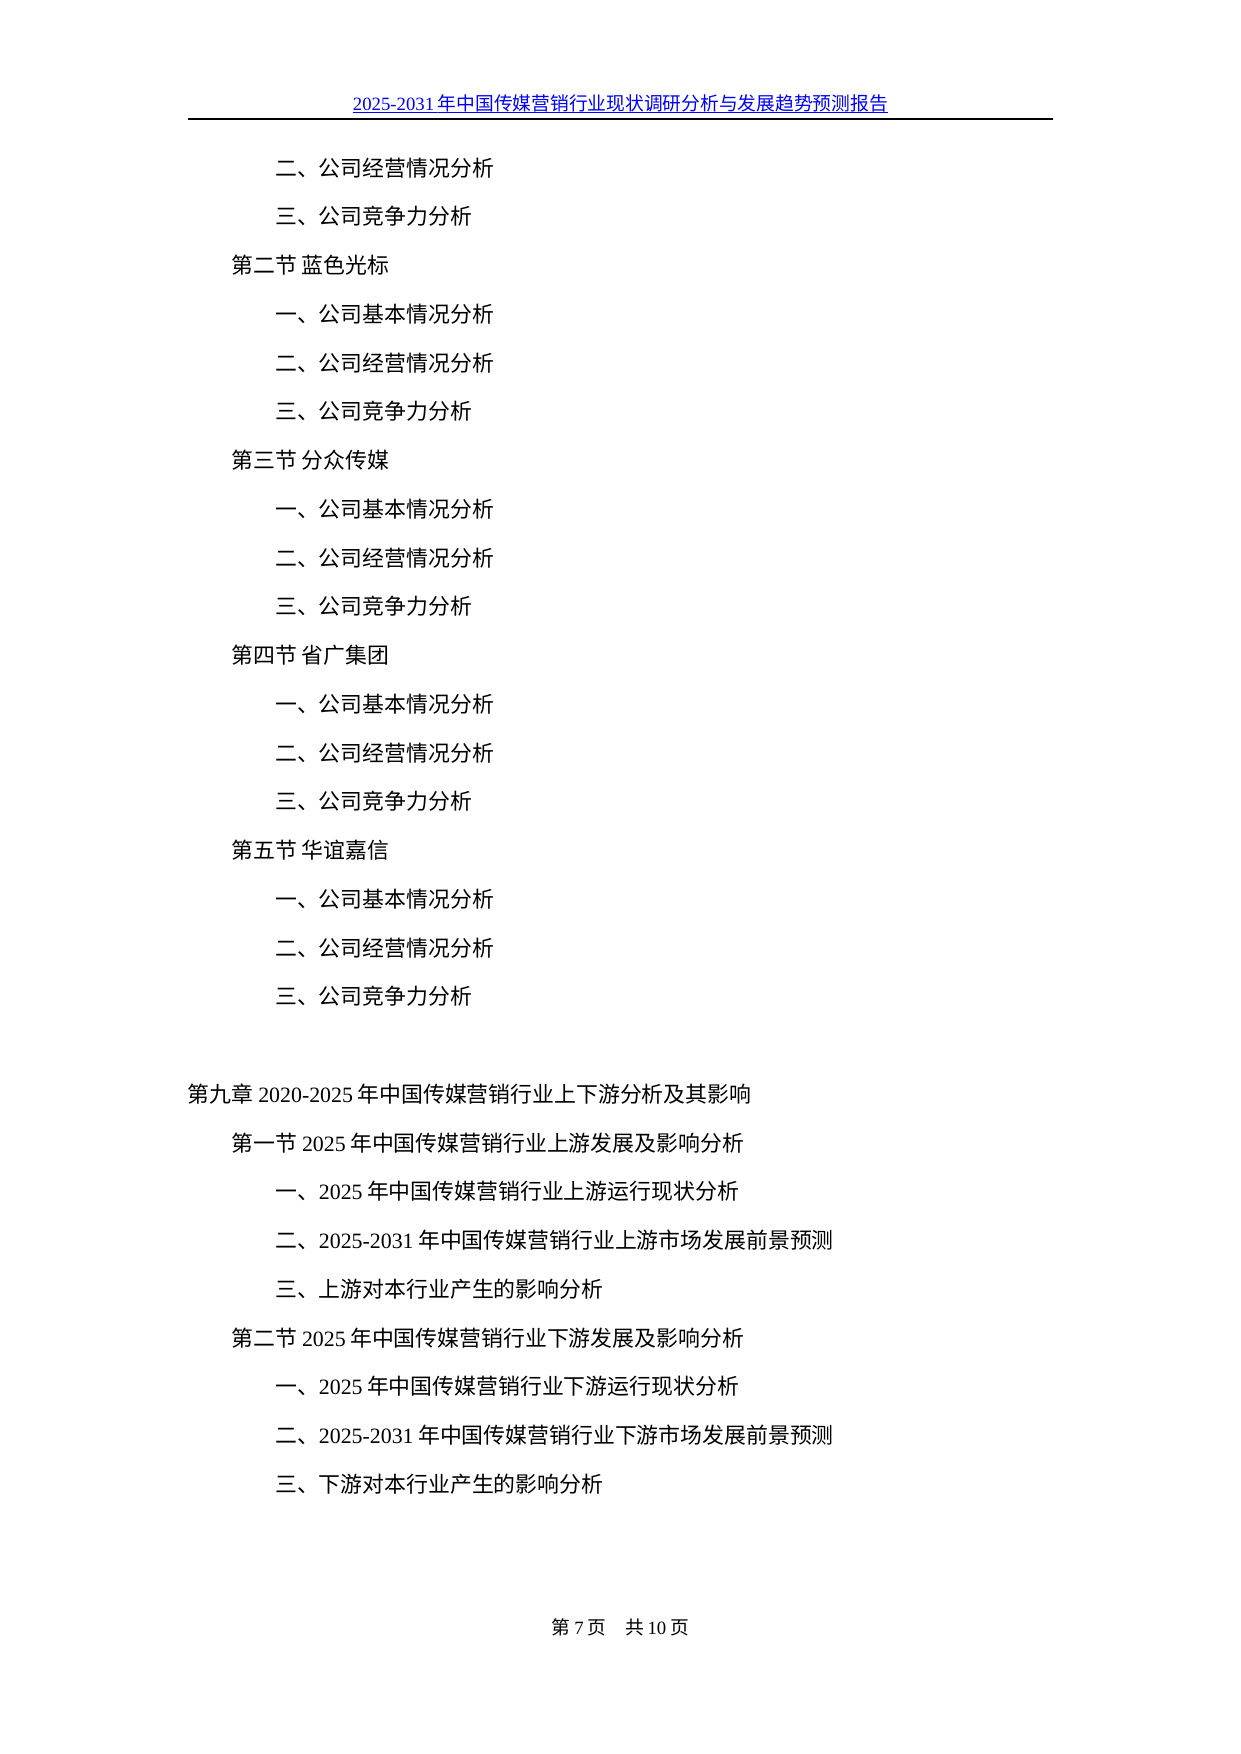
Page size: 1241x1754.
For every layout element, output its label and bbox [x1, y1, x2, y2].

text [187, 150, 1053, 1499]
